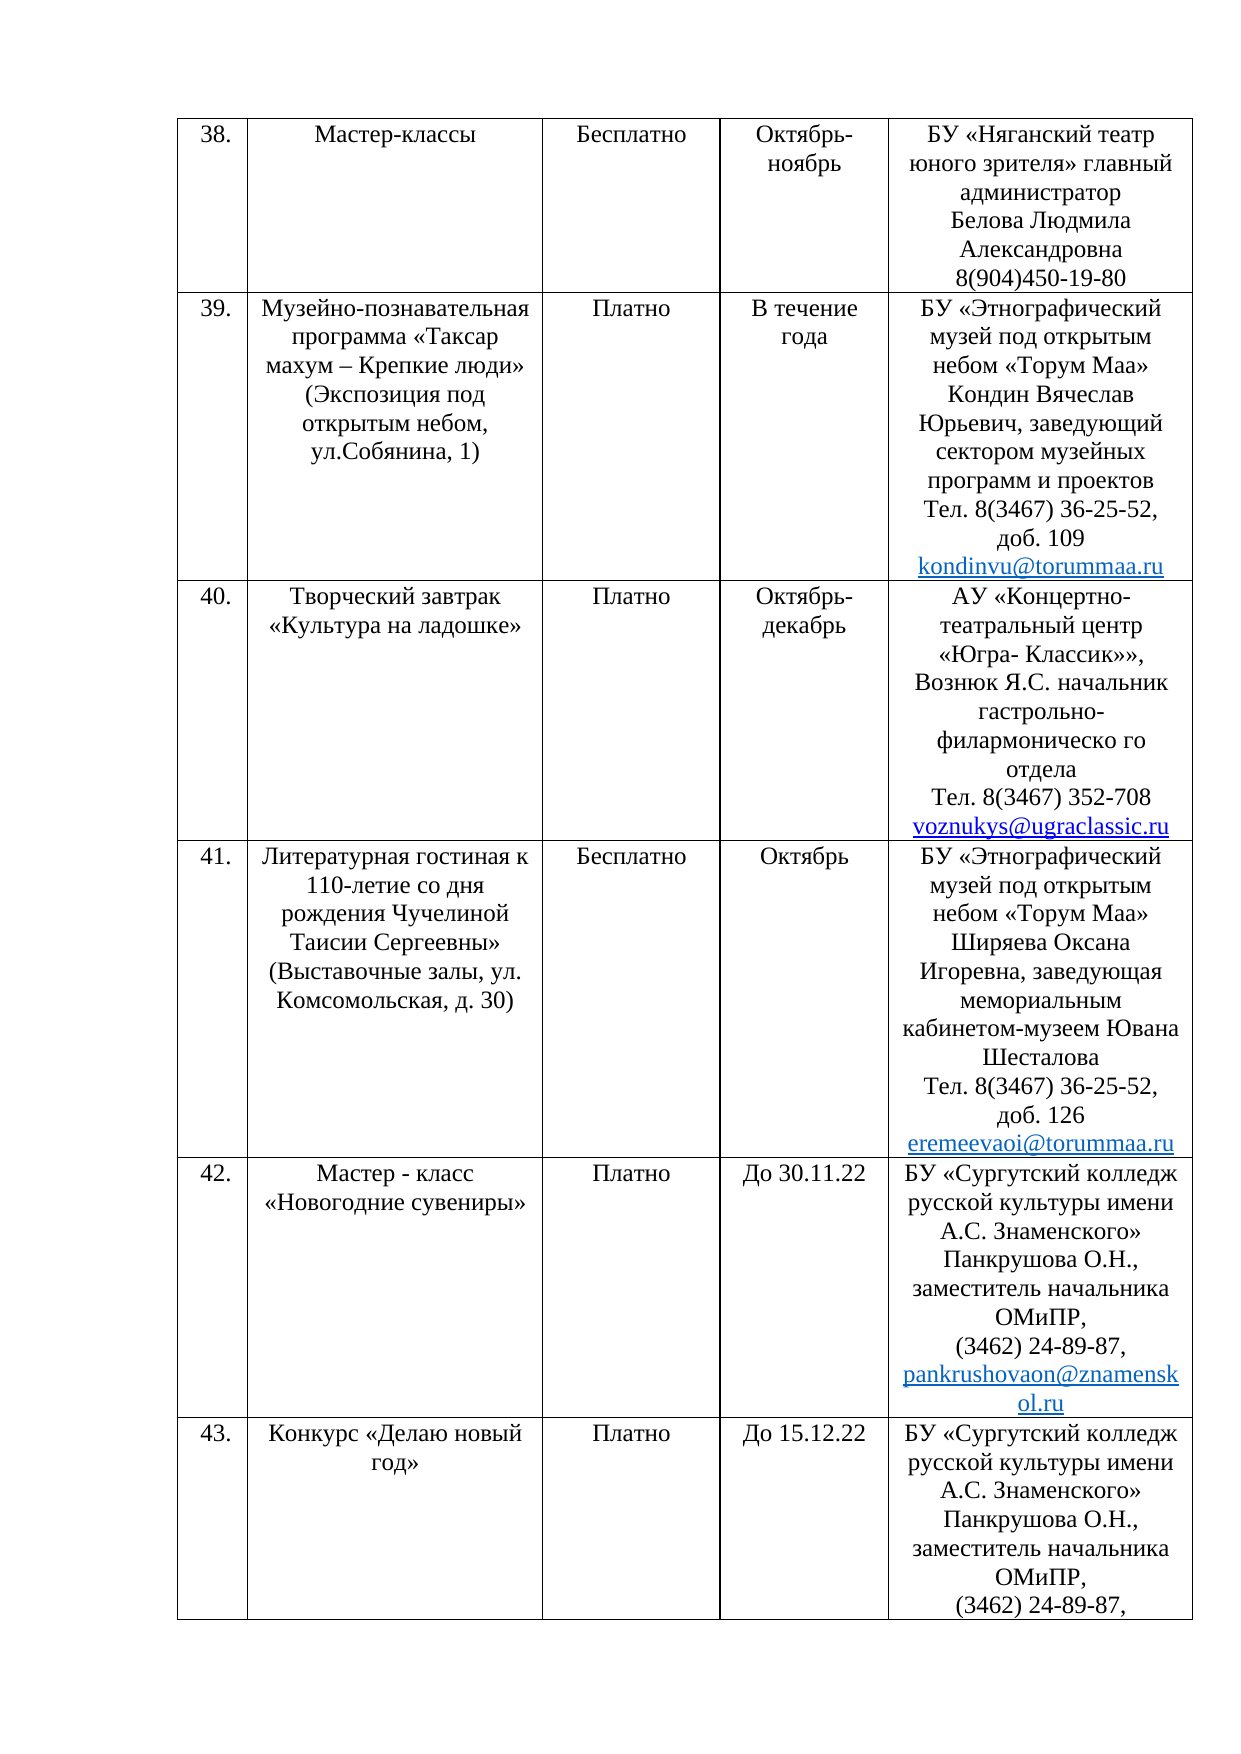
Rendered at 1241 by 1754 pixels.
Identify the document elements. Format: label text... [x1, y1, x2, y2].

table_cell Октябрь-ноябрь [721, 119, 888, 292]
table_cell БУ «Этнографический музей под открытым небом «Торум Маа» Ширяева Оксана Игоревна, заведующая мемориальным кабинетом-музеем Ювана Шесталова Тел. 8(3467) 36-25-52, доб. 126 eremeevaoi@torummaa.ru [889, 841, 1192, 1157]
table_cell Музейно-познавательная программа «Таксар махум – Крепкие люди» (Экспозиция под открытым небом, ул.Собянина, 1) [248, 293, 542, 580]
table_cell [178, 1418, 247, 1619]
table_cell [178, 293, 247, 580]
table_cell Мастер-классы [248, 119, 542, 292]
table_cell Октябрь [721, 841, 888, 1157]
table_cell БУ «Этнографический музей под открытым небом «Торум Маа» Кондин Вячеслав Юрьевич, заведующий сектором музейных программ и проектов Тел. 8(3467) 36-25-52, доб. 109 kondinvu@torummaa.ru [889, 293, 1192, 580]
table_cell Бесплатно [543, 841, 719, 1157]
table_cell Октябрь-декабрь [721, 581, 888, 840]
table_cell Бесплатно [543, 119, 719, 292]
table_cell Платно [543, 1418, 719, 1619]
table_cell [178, 581, 247, 840]
table_cell Платно [543, 293, 719, 580]
table_cell [178, 1158, 247, 1417]
table_cell [178, 119, 247, 292]
table_cell Творческий завтрак «Культура на ладошке» [248, 581, 542, 840]
table_cell До 30.11.22 [721, 1158, 888, 1417]
table_cell Мастер - класс «Новогодние сувениры» [248, 1158, 542, 1417]
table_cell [248, 1418, 542, 1619]
table_cell До 15.12.22 [721, 1418, 888, 1619]
table_cell БУ «Няганский театр юного зрителя» главный администратор Белова Людмила Александровна 8(904)450-19-80 [889, 119, 1192, 292]
table_cell Платно [543, 1158, 719, 1417]
table_cell В течение года [721, 293, 888, 580]
table_cell [178, 841, 247, 1157]
table_cell Платно [543, 581, 719, 840]
table_cell АУ «Концертно- театральный центр «Югра- Классик»», Вознюк Я.С. начальник гастрольно- филармоническо го отдела Тел. 8(3467) 352-708 voznukys@ugraclassic.ru [889, 581, 1192, 840]
table_cell Литературная гостиная к 110-летие со дня рождения Чучелиной Таисии Сергеевны» (Выставочные залы, ул. Комсомольская, д. 30) [248, 841, 542, 1157]
